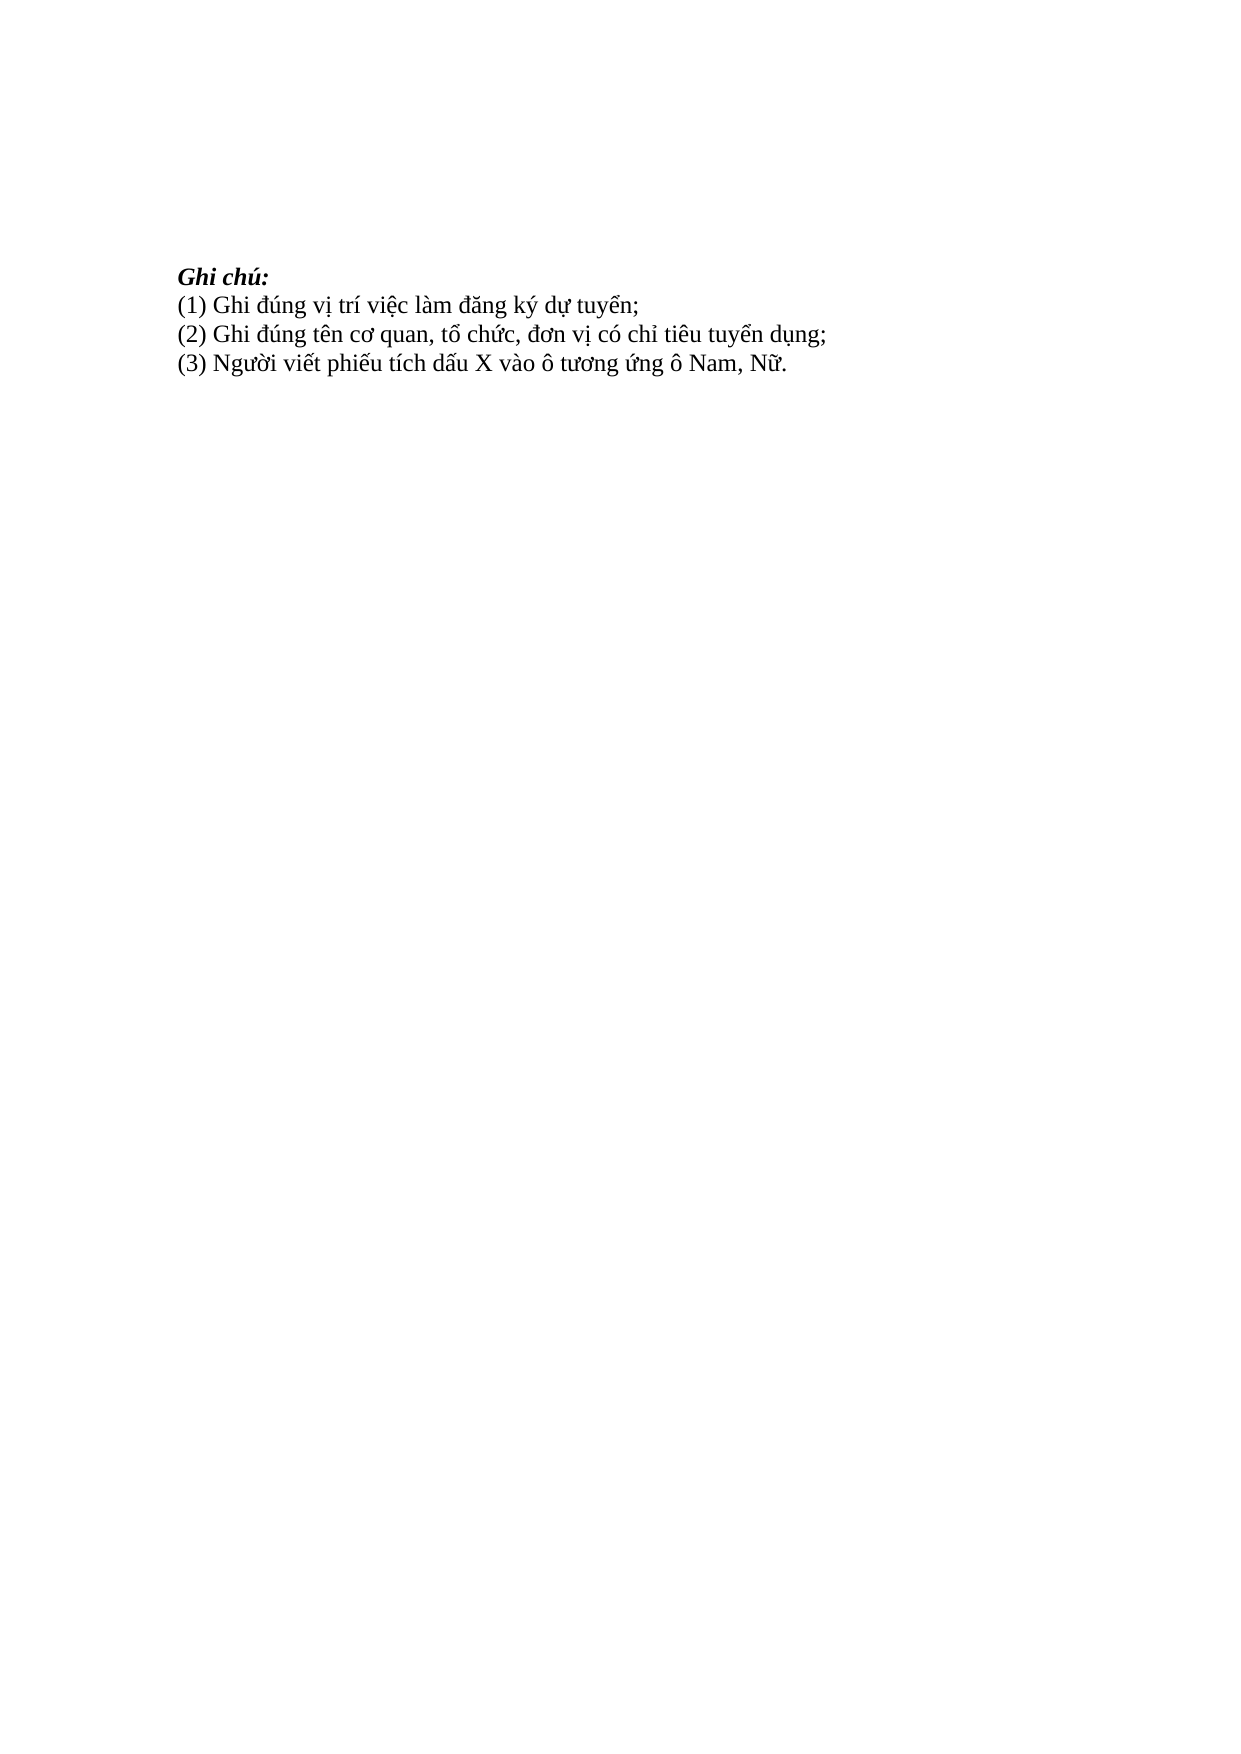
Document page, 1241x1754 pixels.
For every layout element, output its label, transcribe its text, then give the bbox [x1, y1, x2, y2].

text (1) Ghi đúng vị trí việc làm đăng ký dự tuyển; [177, 291, 1140, 319]
text (2) Ghi đúng tên cơ quan, tổ chức, đơn vị có chỉ tiêu tuyển dụng; [177, 319, 1140, 348]
text Ghi chú: [177, 262, 1140, 291]
text (3) Người viết phiếu tích dấu X vào ô tương ứng ô Nam, Nữ. [177, 348, 1140, 377]
